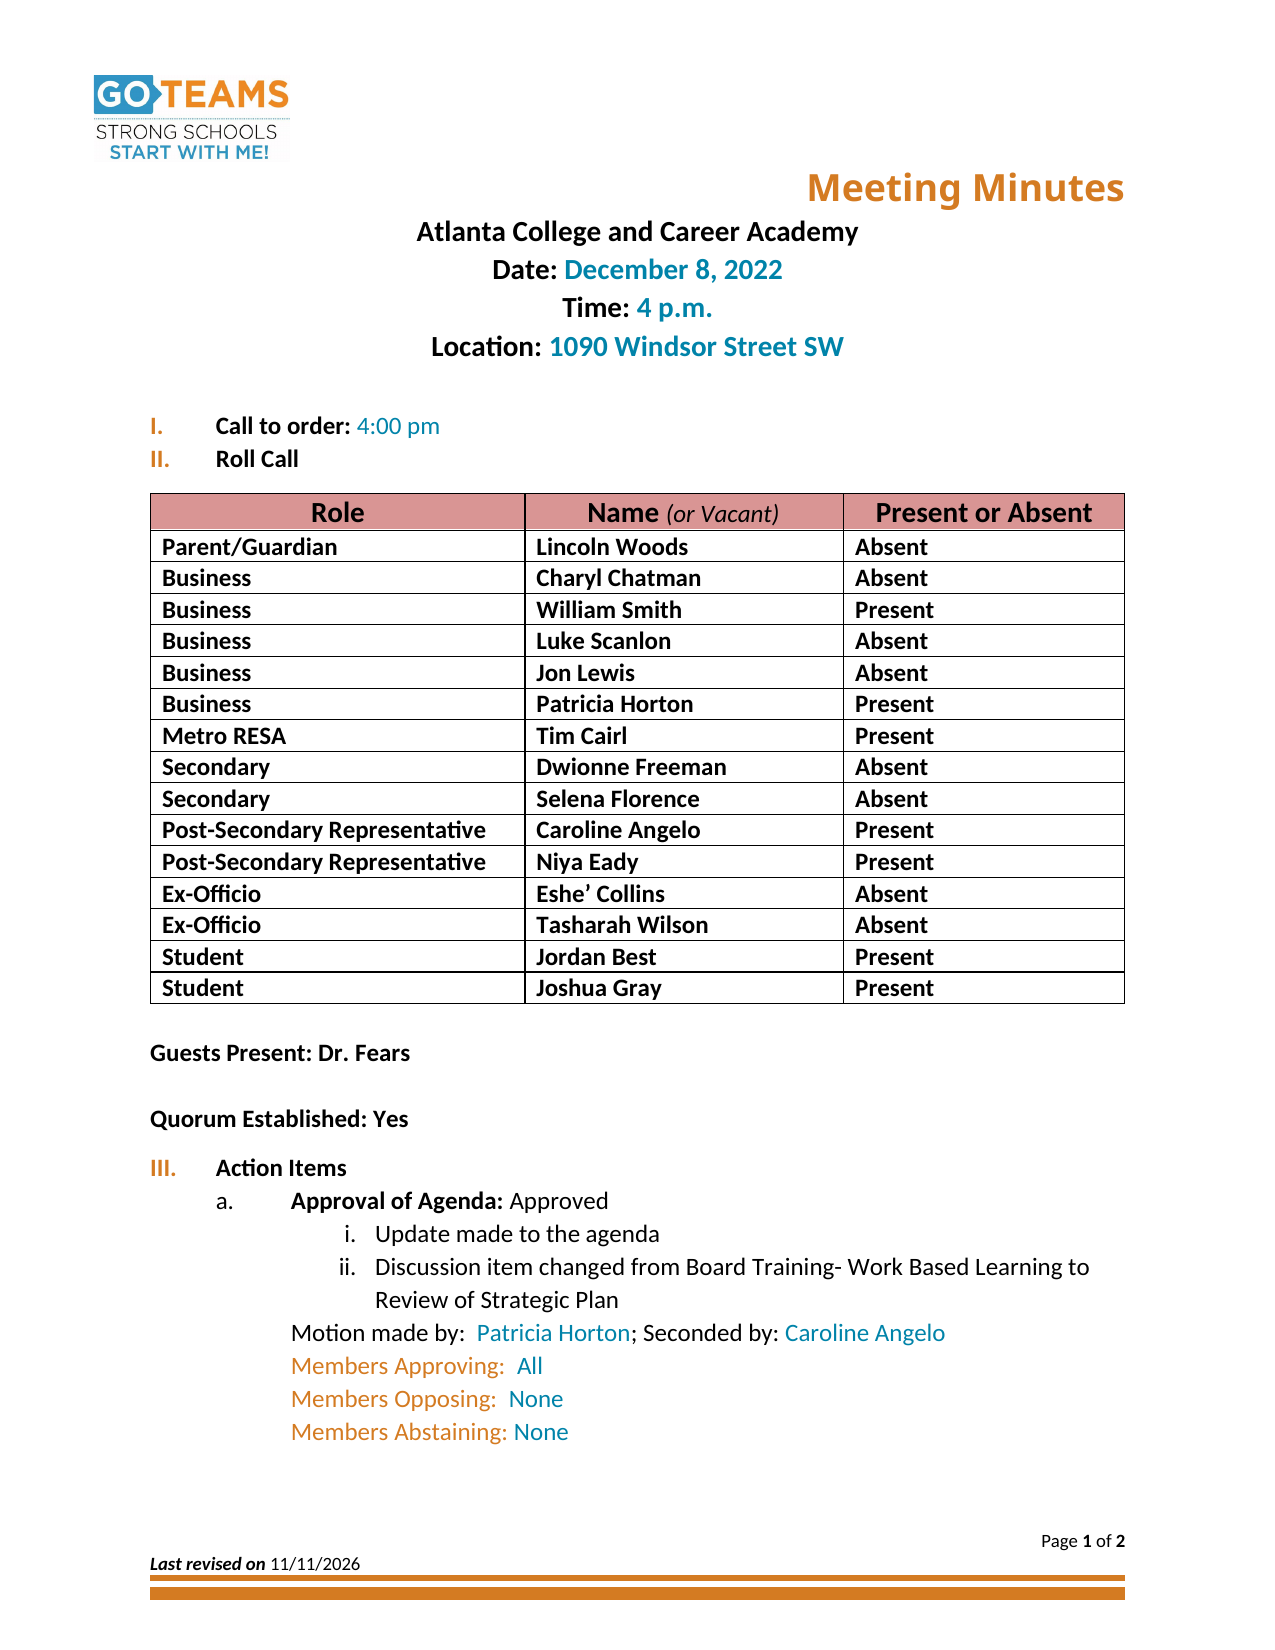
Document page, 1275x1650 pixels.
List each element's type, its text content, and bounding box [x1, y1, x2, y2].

table_cell Niya Eady [526, 846, 843, 877]
table_cell Post-Secondary Representative [151, 846, 524, 877]
table_cell Student [151, 973, 524, 1003]
table_cell Tasharah Wilson [526, 909, 843, 940]
table_cell Present [844, 973, 1124, 1003]
table_cell Present [844, 815, 1124, 845]
table_cell Absent [844, 752, 1124, 782]
text Guests Present: Dr. Fears [150, 1037, 1125, 1067]
picture [93, 75, 290, 162]
table_cell Metro RESA [151, 720, 524, 751]
table_cell Present [844, 941, 1124, 971]
table_cell Present [844, 689, 1124, 719]
table_cell Present [844, 720, 1124, 751]
table_cell Post-Secondary Representative [151, 815, 524, 845]
text Date: December 8, 2022 [150, 251, 1125, 287]
table_cell Ex-Officio [151, 909, 524, 940]
table_header Name (or Vacant) [526, 494, 843, 529]
table_cell Absent [844, 625, 1124, 656]
list Members Abstaining: None [291, 1416, 1125, 1446]
list Motion made by: Patricia Horton; Seconded by: Caroline Angelo [291, 1317, 1125, 1347]
table_cell Dwionne Freeman [526, 752, 843, 782]
table_cell Patricia Horton [526, 689, 843, 719]
table_cell Business [151, 562, 524, 593]
table_cell Absent [844, 878, 1124, 908]
table_cell Absent [844, 562, 1124, 593]
table_cell Parent/Guardian [151, 531, 524, 561]
text Quorum Established: Yes [150, 1103, 1125, 1133]
text Time: 4 p.m. [150, 289, 1125, 325]
list Members Approving: All [291, 1350, 1125, 1380]
table_cell Jon Lewis [526, 657, 843, 687]
text Atlanta College and Career Academy [150, 213, 1125, 248]
table_cell Joshua Gray [526, 973, 843, 1003]
table_cell Secondary [151, 783, 524, 814]
list Roll Call [150, 443, 1125, 474]
list Call to order: 4:00 pm [150, 410, 1125, 441]
list Members Opposing: None [291, 1383, 1125, 1413]
table_cell Business [151, 594, 524, 624]
table_cell Charyl Chatman [526, 562, 843, 593]
table_cell Caroline Angelo [526, 815, 843, 845]
table_cell Business [151, 657, 524, 687]
table_cell Tim Cairl [526, 720, 843, 751]
list Update made to the agenda [356, 1218, 1125, 1249]
table_cell Eshe’ Collins [526, 878, 843, 908]
table_cell Present [844, 594, 1124, 624]
table_cell Lincoln Woods [526, 531, 843, 561]
table_cell Absent [844, 531, 1124, 561]
table_cell Absent [844, 783, 1124, 814]
table_cell Absent [844, 657, 1124, 687]
table_cell Luke Scanlon [526, 625, 843, 656]
table_header Role [151, 494, 524, 529]
table_cell Present [844, 846, 1124, 877]
table_cell Selena Florence [526, 783, 843, 814]
list Action Items [150, 1152, 1125, 1183]
table_cell Jordan Best [526, 941, 843, 971]
text Location: 1090 Windsor Street SW [150, 328, 1125, 364]
table_header Present or Absent [844, 494, 1124, 529]
table_cell Business [151, 625, 524, 656]
table_cell Ex-Officio [151, 878, 524, 908]
table_cell Absent [844, 909, 1124, 940]
list Discussion item changed from Board Training- Work Based Learning to Review of Strategic Plan [356, 1251, 1125, 1314]
table_cell Secondary [151, 752, 524, 782]
table_cell William Smith [526, 594, 843, 624]
list Approval of Agenda: Approved [216, 1185, 1125, 1216]
table_cell Business [151, 689, 524, 719]
table_cell Student [151, 941, 524, 971]
